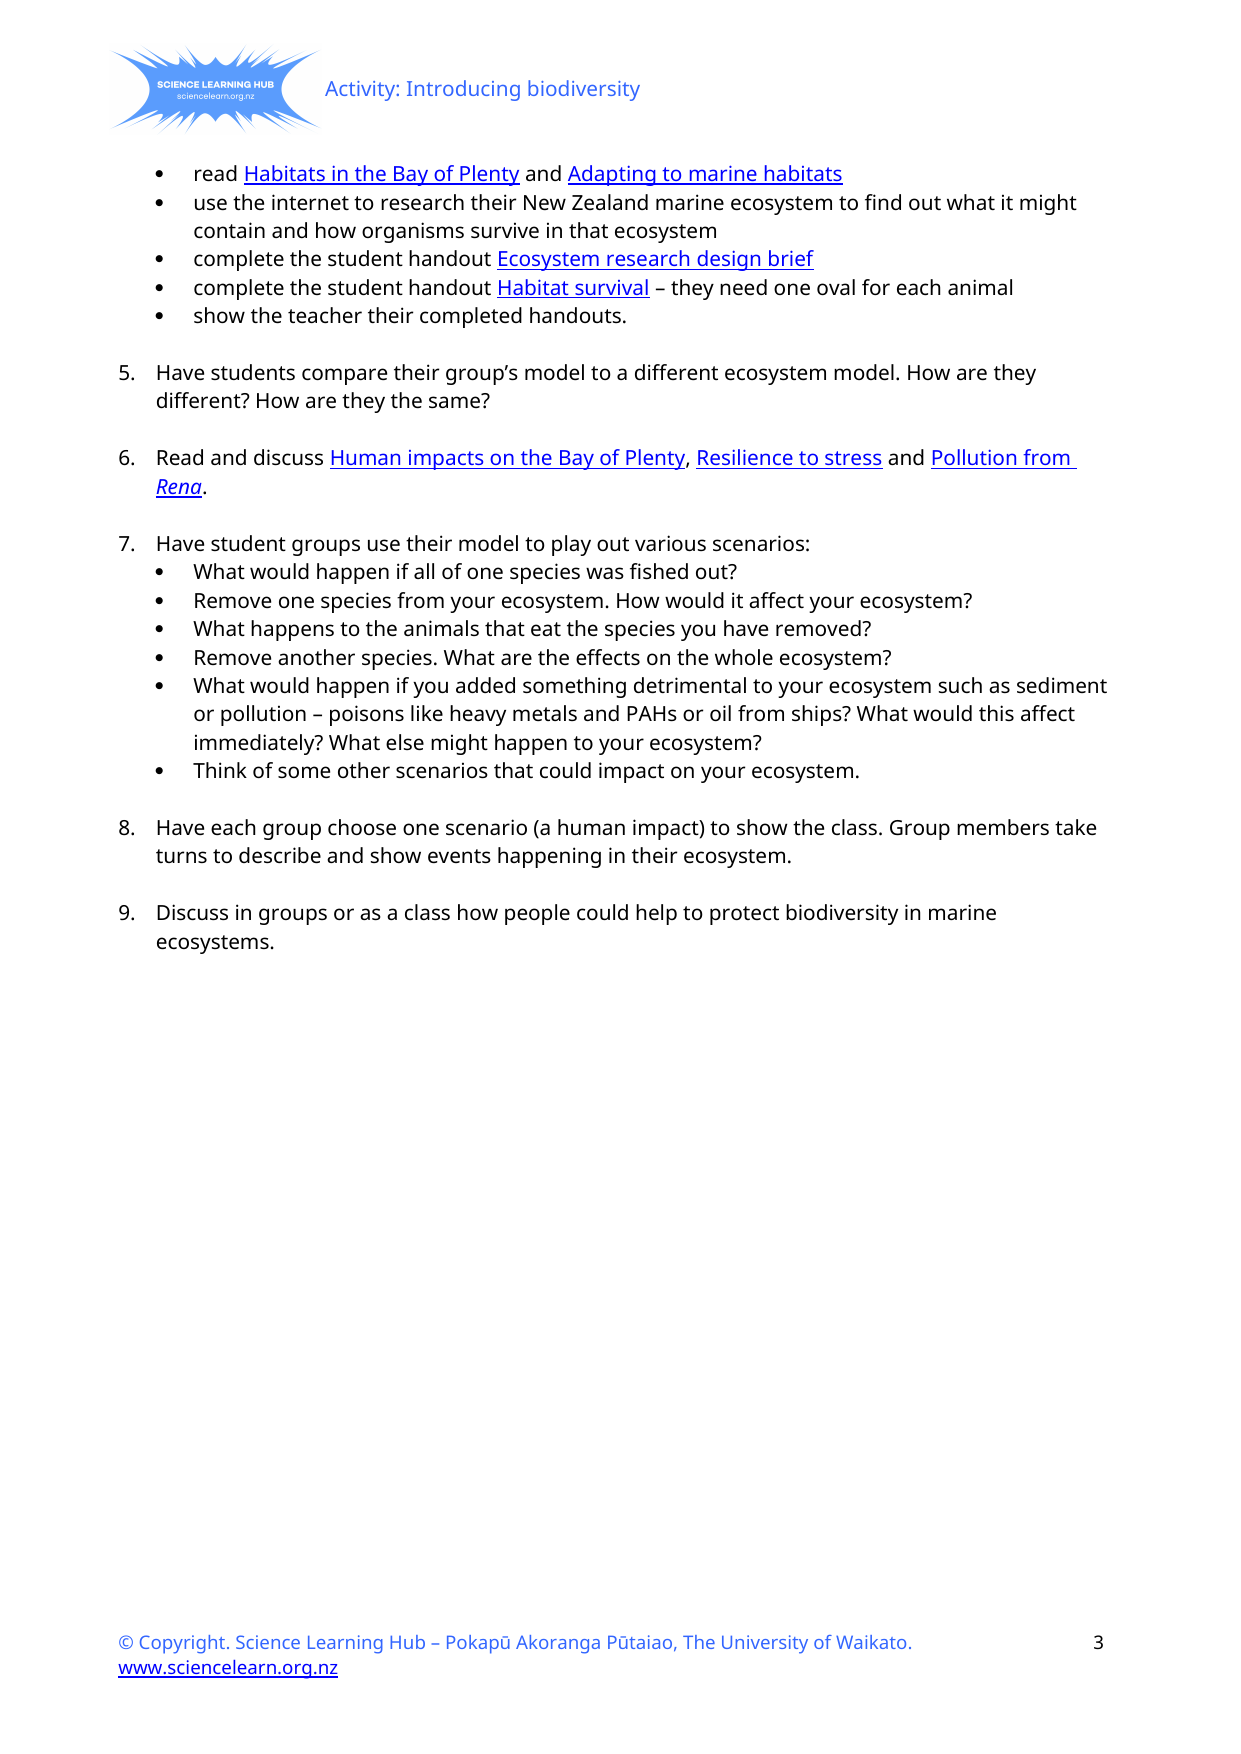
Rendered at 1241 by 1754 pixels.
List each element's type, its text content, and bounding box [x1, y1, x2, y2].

list complete the student handout Habitat survival – they need one oval for each animal [156, 273, 1122, 301]
list Remove another species. What are the effects on the whole ecosystem? [156, 643, 1122, 671]
list Have students compare their group’s model to a different ecosystem model. How are they different? How are they the same? [118, 358, 1122, 415]
picture [109, 43, 322, 135]
list What happens to the animals that eat the species you have removed? [156, 614, 1122, 643]
list Have each group choose one scenario (a human impact) to show the class. Group members take turns to describe and show events happening in their ecosystem. [118, 813, 1122, 870]
list Think of some other scenarios that could impact on your ecosystem. [156, 756, 1122, 785]
list use the internet to research their New Zealand marine ecosystem to find out what it might contain and how organisms survive in that ecosystem [156, 188, 1122, 244]
list Read and discuss Human impacts on the Bay of Plenty, Resilience to stress and Pollution from Rena. [118, 443, 1122, 500]
list What would happen if you added something detrimental to your ecosystem such as sediment or pollution – poisons like heavy metals and PAHs or oil from ships? What would this affect immediately? What else might happen to your ecosystem? [156, 671, 1122, 756]
list Discuss in groups or as a class how people could help to protect biodiversity in marine ecosystems. [118, 898, 1122, 955]
list What would happen if all of one species was fished out? [156, 557, 1122, 586]
list read Habitats in the Bay of Plenty and Adapting to marine habitats [156, 159, 1122, 188]
list Have student groups use their model to play out various scenarios: [118, 529, 1122, 557]
list show the teacher their completed handouts. [156, 301, 1122, 330]
list Remove one species from your ecosystem. How would it affect your ecosystem? [156, 586, 1122, 614]
list complete the student handout Ecosystem research design brief [156, 244, 1122, 273]
